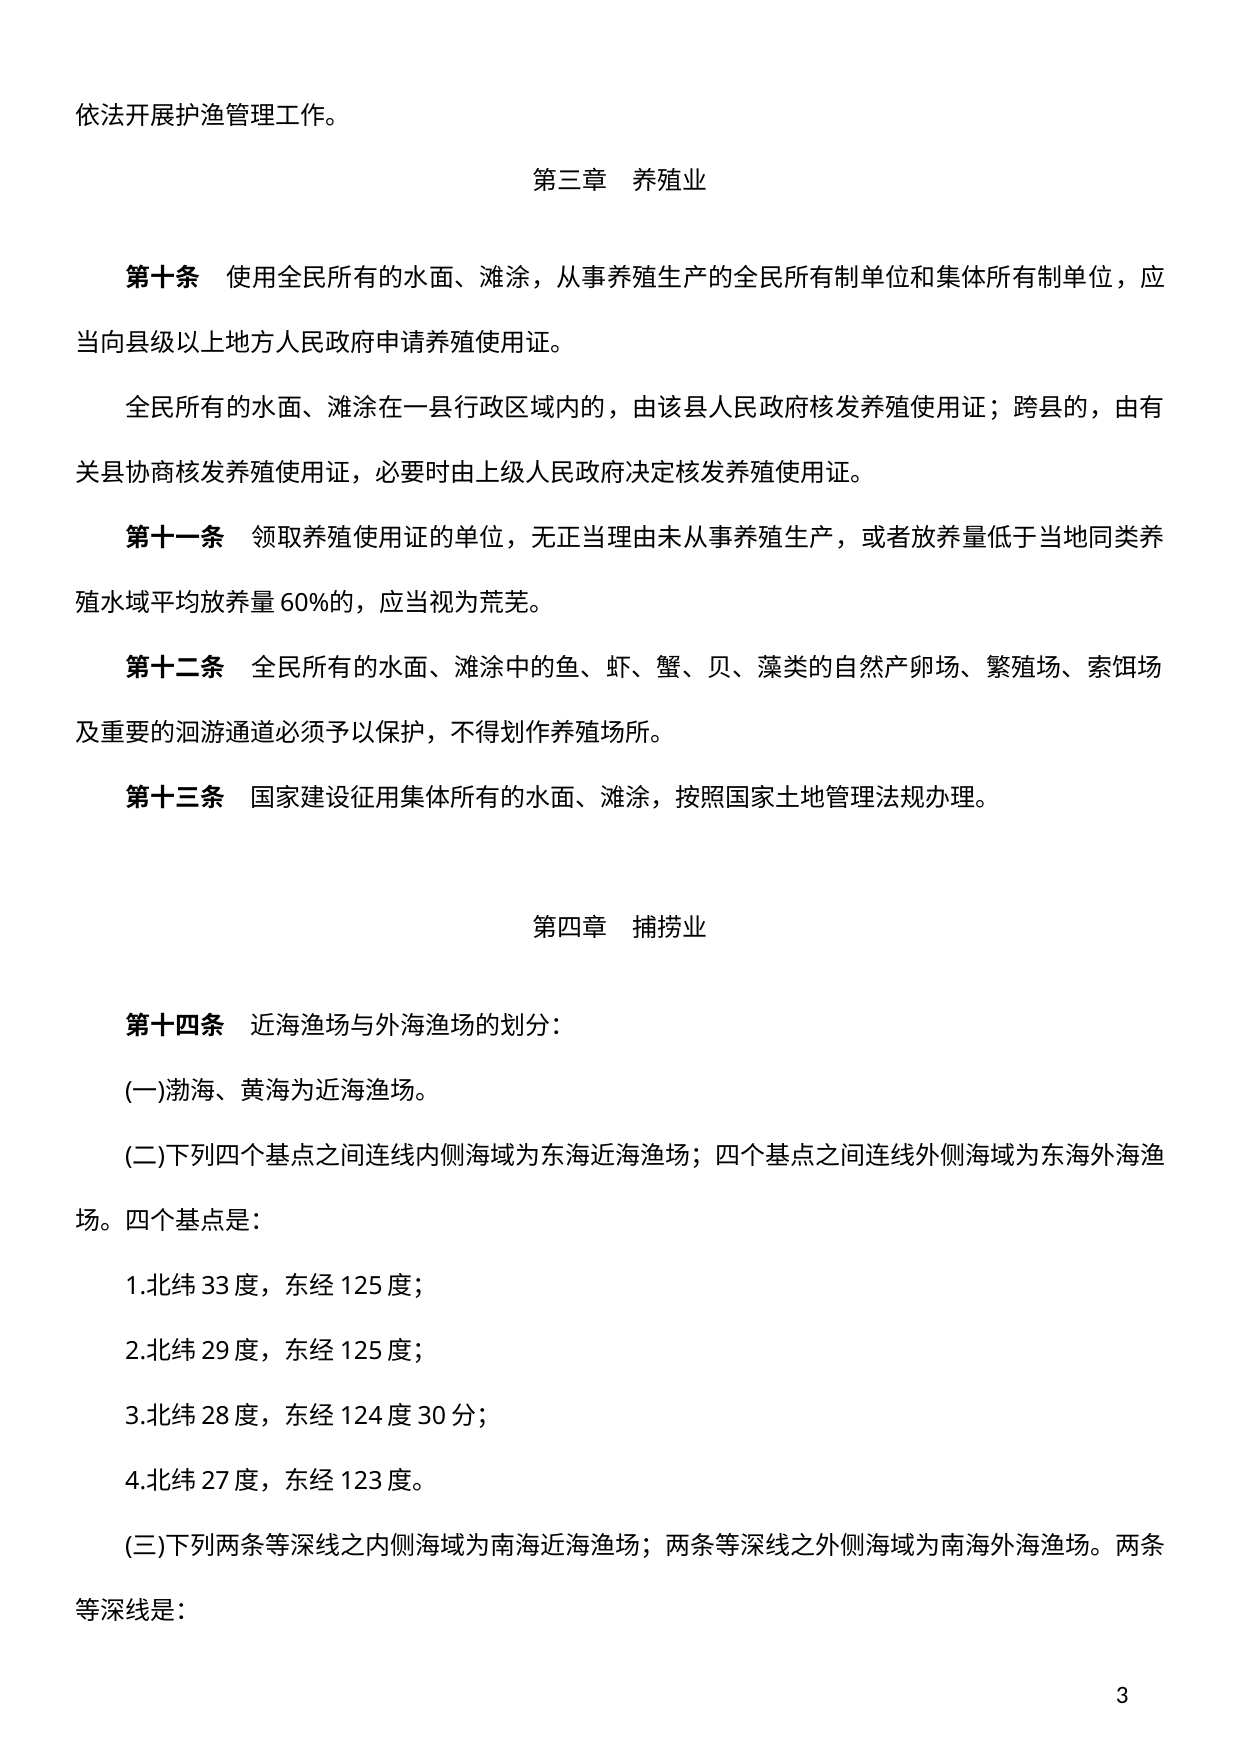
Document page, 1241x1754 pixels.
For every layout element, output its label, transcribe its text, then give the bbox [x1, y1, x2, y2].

text 4.北纬27度，东经123度。 [75, 1446, 1165, 1511]
text (一)渤海、黄海为近海渔场。 [75, 1056, 1165, 1121]
text 第十四条 近海渔场与外海渔场的划分： [75, 991, 1165, 1056]
text 第十二条 全民所有的水面、滩涂中的鱼、虾、蟹、贝、藻类的自然产卵场、繁殖场、索饵场及重要的洄游通道必须予以保护，不得划作养殖场所。 [75, 633, 1165, 763]
subtitle 第三章 养殖业 [75, 146, 1165, 211]
text 1.北纬33度，东经125度； [75, 1251, 1165, 1316]
subtitle 第四章 捕捞业 [75, 893, 1165, 958]
text 3.北纬28度，东经124度30分； [75, 1381, 1165, 1446]
text (三)下列两条等深线之内侧海域为南海近海渔场；两条等深线之外侧海域为南海外海渔场。两条等深线是： [75, 1511, 1165, 1641]
text 第十三条 国家建设征用集体所有的水面、滩涂，按照国家土地管理法规办理。 [75, 763, 1165, 828]
text 第十一条 领取养殖使用证的单位，无正当理由未从事养殖生产，或者放养量低于当地同类养殖水域平均放养量60%的，应当视为荒芜。 [75, 503, 1165, 633]
text (二)下列四个基点之间连线内侧海域为东海近海渔场；四个基点之间连线外侧海域为东海外海渔场。四个基点是： [75, 1121, 1165, 1251]
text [75, 81, 1165, 146]
text 全民所有的水面、滩涂在一县行政区域内的，由该县人民政府核发养殖使用证；跨县的，由有关县协商核发养殖使用证，必要时由上级人民政府决定核发养殖使用证。 [75, 373, 1165, 503]
text 第十条 使用全民所有的水面、滩涂，从事养殖生产的全民所有制单位和集体所有制单位，应当向县级以上地方人民政府申请养殖使用证。 [75, 243, 1165, 373]
text 2.北纬29度，东经125度； [75, 1316, 1165, 1381]
